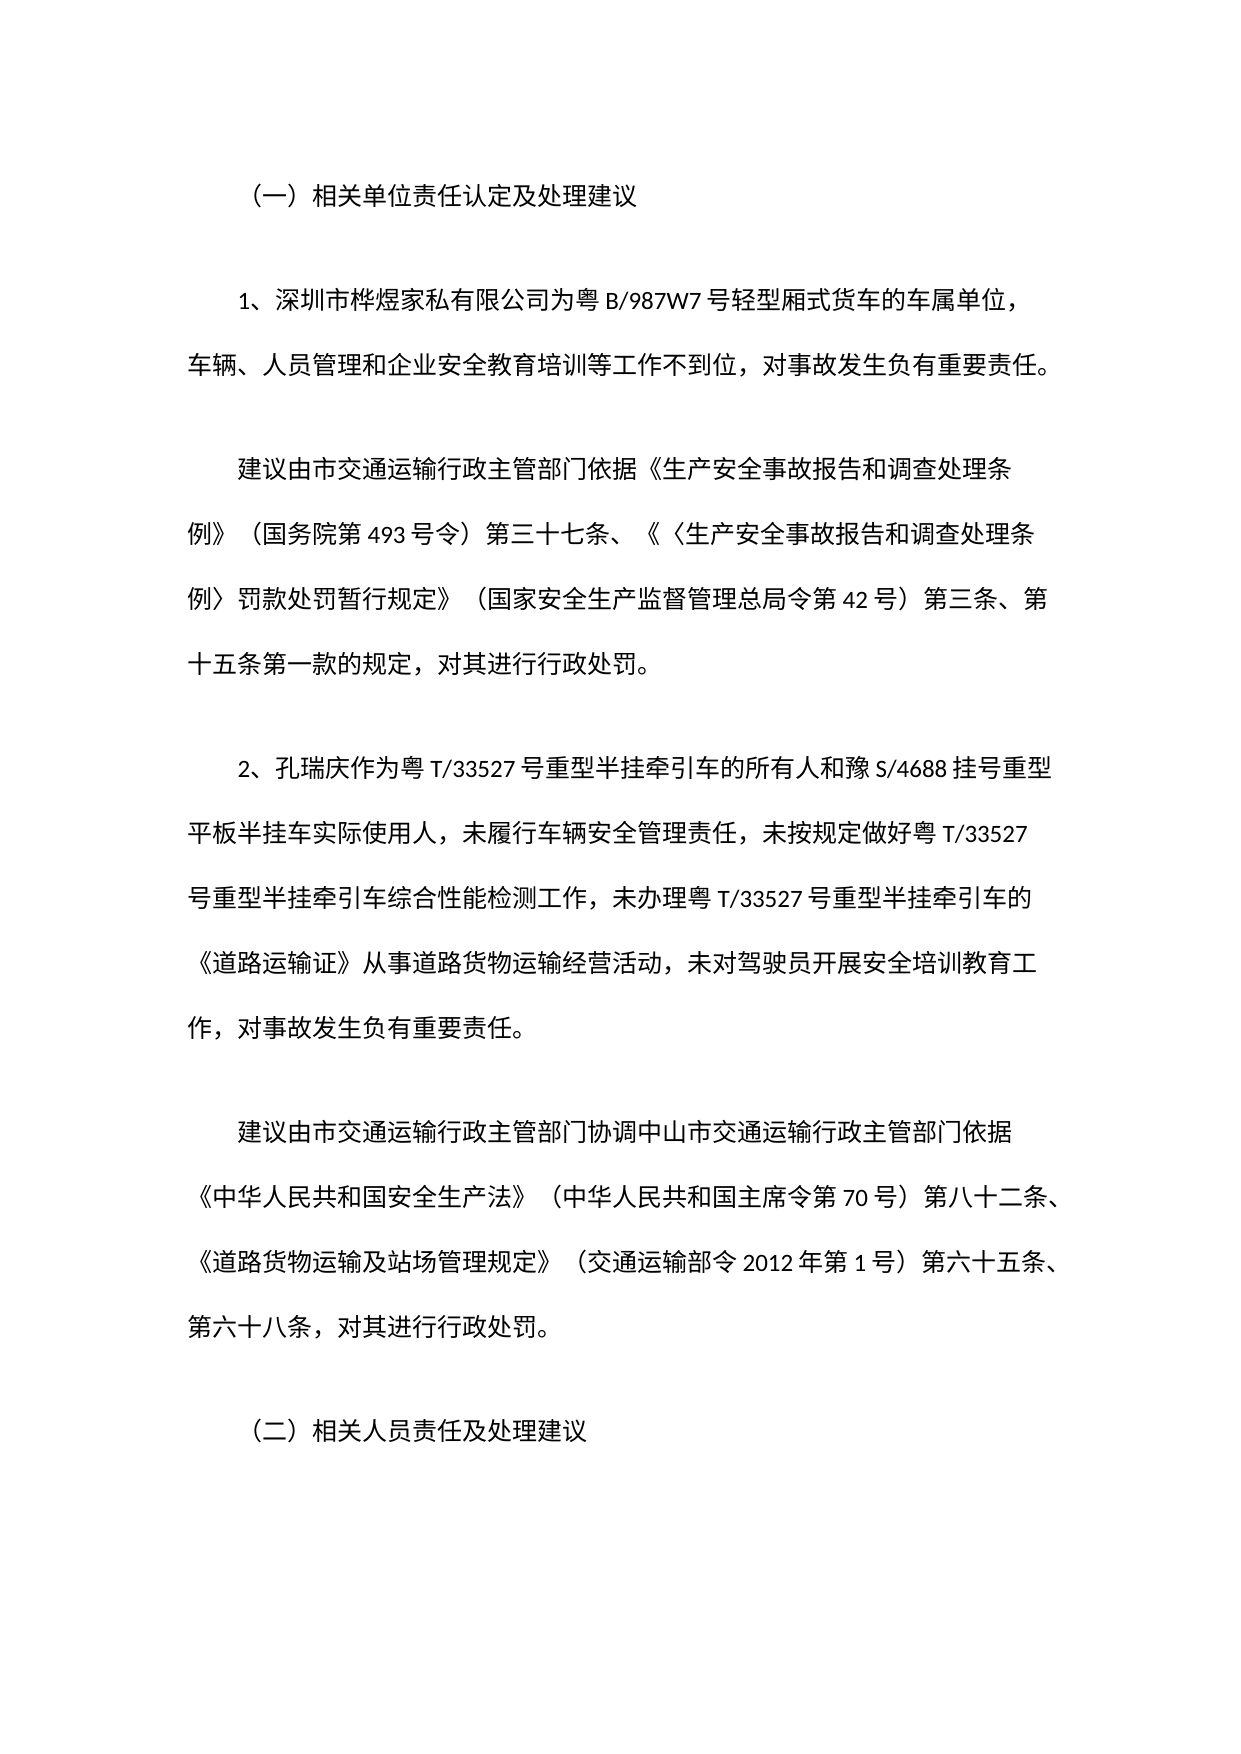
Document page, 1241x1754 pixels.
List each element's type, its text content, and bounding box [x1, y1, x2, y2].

text 建议由市交通运输行政主管部门协调中山市交通运输行政主管部门依据《中华人民共和国安全生产法》（中华人民共和国主席令第70号）第八十二条、《道路货物运输及站场管理规定》（交通运输部令2012年第1号）第六十五条、第六十八条，对其进行行政处罚。 [187, 1098, 1053, 1358]
text （一）相关单位责任认定及处理建议 [187, 162, 1053, 227]
text 建议由市交通运输行政主管部门依据《生产安全事故报告和调查处理条例》（国务院第493号令）第三十七条、《〈生产安全事故报告和调查处理条例〉罚款处罚暂行规定》（国家安全生产监督管理总局令第42号）第三条、第十五条第一款的规定，对其进行行政处罚。 [187, 435, 1053, 695]
text 1、深圳市桦煜家私有限公司为粤B/987W7号轻型厢式货车的车属单位，车辆、人员管理和企业安全教育培训等工作不到位，对事故发生负有重要责任。 [187, 266, 1053, 396]
text 2、孔瑞庆作为粤T/33527号重型半挂牵引车的所有人和豫S/4688挂号重型平板半挂车实际使用人，未履行车辆安全管理责任，未按规定做好粤T/33527号重型半挂牵引车综合性能检测工作，未办理粤T/33527号重型半挂牵引车的《道路运输证》从事道路货物运输经营活动，未对驾驶员开展安全培训教育工作，对事故发生负有重要责任。 [187, 734, 1053, 1059]
text （二）相关人员责任及处理建议 [187, 1397, 1053, 1462]
